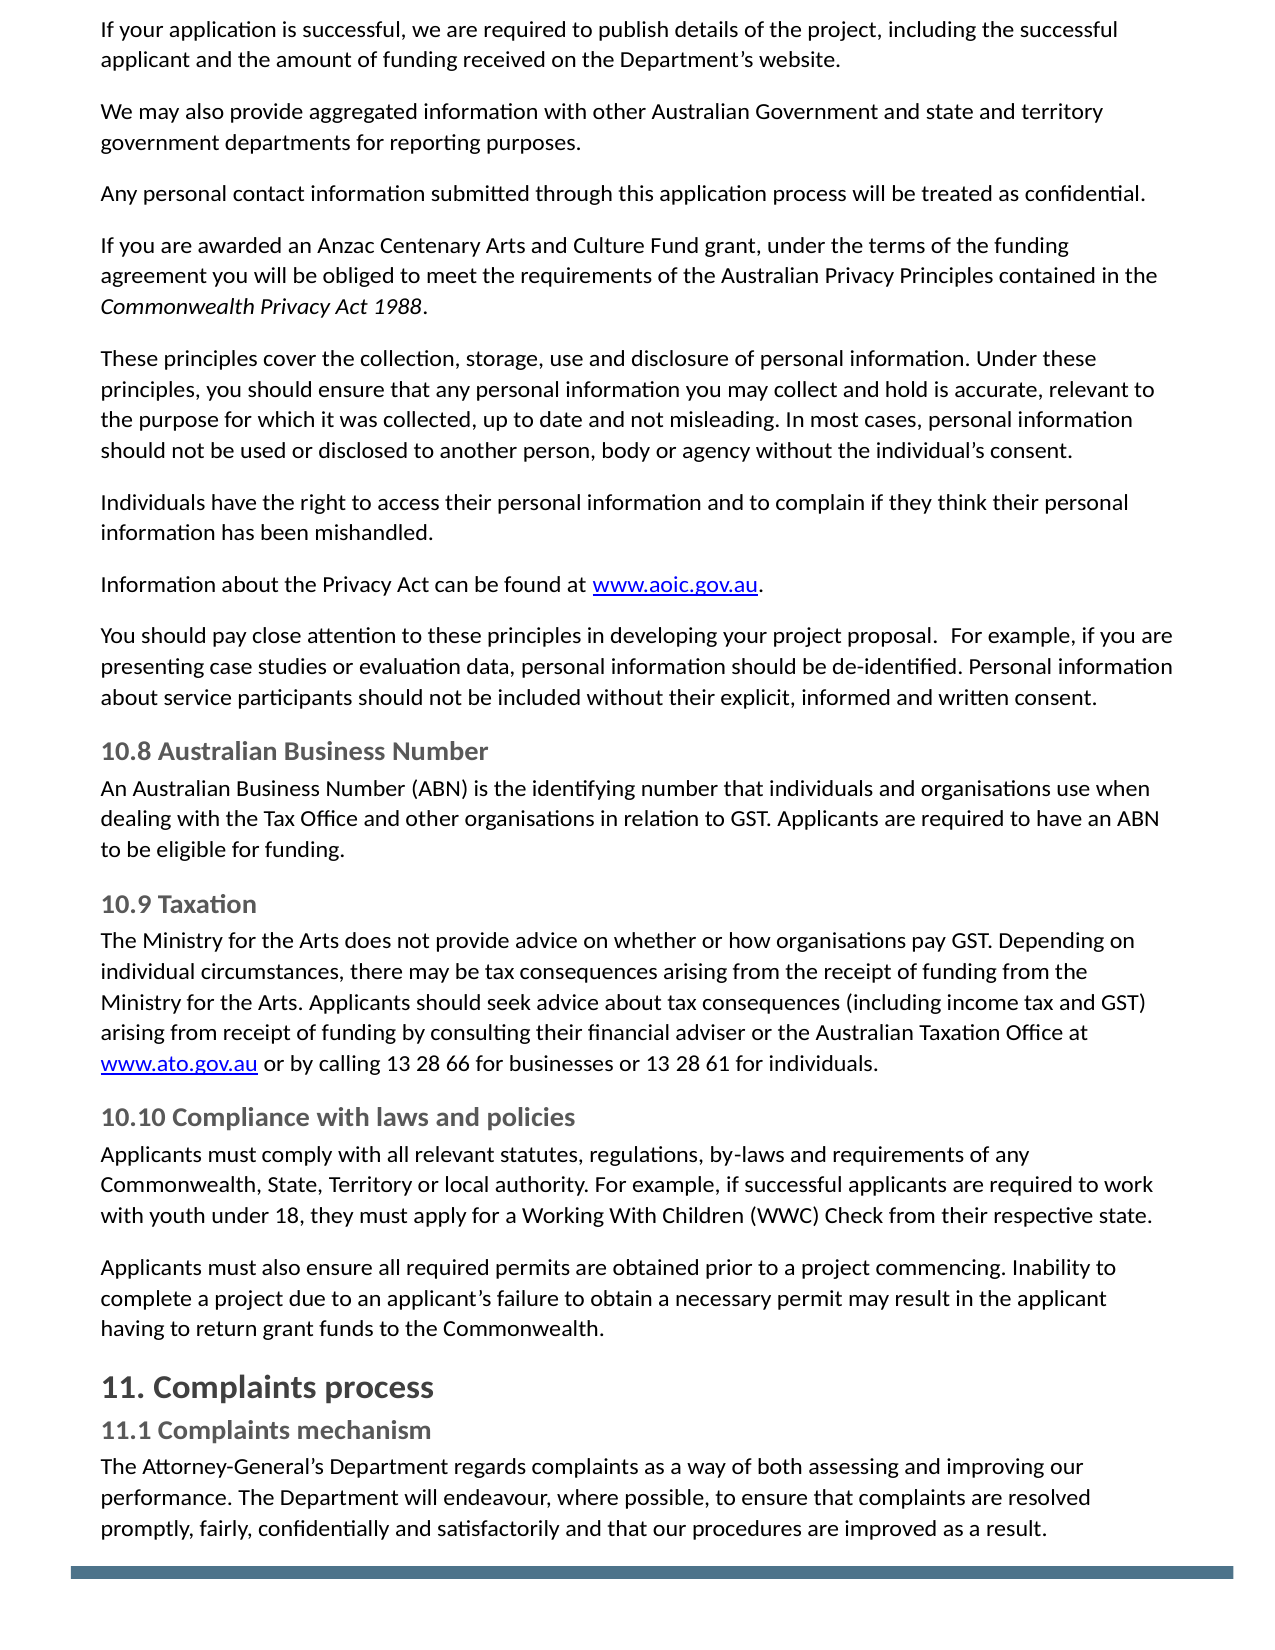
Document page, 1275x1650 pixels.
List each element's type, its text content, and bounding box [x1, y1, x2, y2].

subtitle 10.8 Australian Business Number [100, 734, 1174, 768]
text The Attorney-General’s Department regards complaints as a way of both assessing and improving our performance. The Department will endeavour, where possible, to ensure that complaints are resolved promptly, fairly, confidentially and satisfactorily and that our procedures are improved as a result. [100, 1452, 1174, 1542]
picture [70, 1566, 1234, 1579]
subtitle 10.9 Taxation [100, 887, 1174, 920]
text You should pay close attention to these principles in developing your project proposal. For example, if you are presenting case studies or evaluation data, personal information should be de-identified. Personal information about service participants should not be included without their explicit, informed and written consent. [100, 622, 1174, 711]
text Any personal contact information submitted through this application process will be treated as confidential. [100, 179, 1174, 207]
subtitle 11. Complaints process [100, 1366, 1174, 1407]
text If your application is successful, we are required to publish details of the project, including the successful applicant and the amount of funding received on the Department’s website. [100, 15, 1174, 73]
text The Ministry for the Arts does not provide advice on whether or how organisations pay GST. Depending on individual circumstances, there may be tax consequences arising from the receipt of funding from the Ministry for the Arts. Applicants should seek advice about tax consequences (including income tax and GST) arising from receipt of funding by consulting their financial adviser or the Australian Taxation Office at www.ato.gov.au or by calling 13 28 66 for businesses or 13 28 61 for individuals. [100, 926, 1174, 1077]
subtitle 10.10 Compliance with laws and policies [100, 1101, 1174, 1134]
text An Australian Business Number (ABN) is the identifying number that individuals and organisations use when dealing with the Tax Office and other organisations in relation to GST. Applicants are required to have an ABN to be eligible for funding. [100, 774, 1174, 863]
subtitle 11.1 Complaints mechanism [100, 1413, 1174, 1446]
text We may also provide aggregated information with other Australian Government and state and territory government departments for reporting purposes. [100, 97, 1174, 156]
text These principles cover the collection, storage, use and disclosure of personal information. Under these principles, you should ensure that any personal information you may collect and hold is accurate, relevant to the purpose for which it was collected, up to date and not misleading. In most cases, personal information should not be used or disclosed to another person, body or agency without the individual’s consent. [100, 344, 1174, 464]
text Applicants must also ensure all required permits are obtained prior to a project commencing. Inability to complete a project due to an applicant’s failure to obtain a necessary permit may result in the applicant having to return grant funds to the Commonwealth. [100, 1253, 1174, 1342]
text If you are awarded an Anzac Centenary Arts and Culture Fund grant, under the terms of the funding agreement you will be obliged to meet the requirements of the Australian Privacy Principles contained in the Commonwealth Privacy Act 1988. [100, 231, 1174, 320]
text Individuals have the right to access their personal information and to complain if they think their personal information has been mishandled. [100, 488, 1174, 546]
text Applicants must comply with all relevant statutes, regulations, by-laws and requirements of any Commonwealth, State, Territory or local authority. For example, if successful applicants are required to work with youth under 18, they must apply for a Working With Children (WWC) Check from their respective state. [100, 1140, 1174, 1229]
text Information about the Privacy Act can be found at www.aoic.gov.au. [100, 570, 1174, 598]
